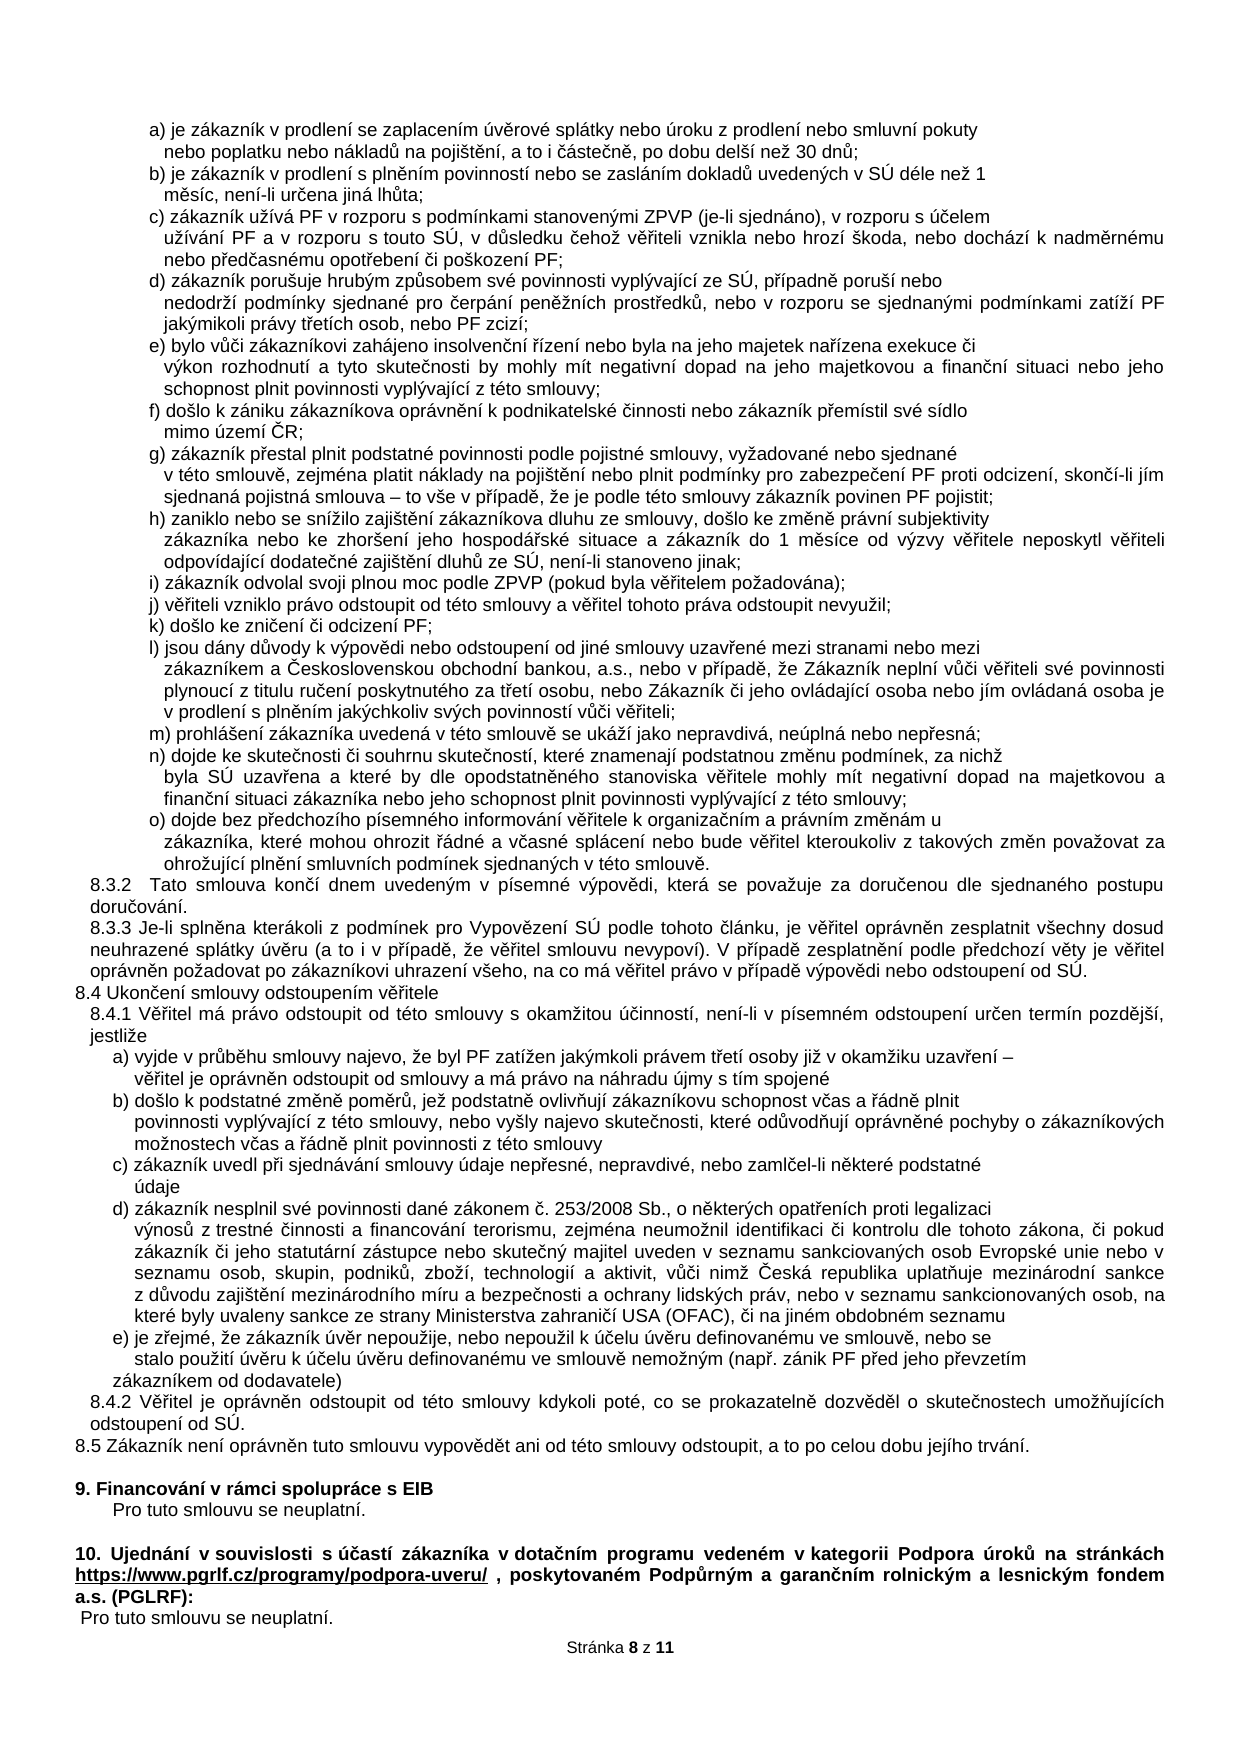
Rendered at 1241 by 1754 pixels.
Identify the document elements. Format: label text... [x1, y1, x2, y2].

list 8.4.2 Věřitel je oprávněn odstoupit od této smlouvy kdykoli poté, co se prokazatelně dozvěděl o skutečnostech umožňujících odstoupení od SÚ. [90, 1391, 1165, 1434]
list výkon rozhodnutí a tyto skutečnosti by mohly mít negativní dopad na jeho majetkovou a finanční situaci nebo jeho schopnost plnit povinnosti vyplývající z této smlouvy; [164, 356, 1165, 399]
list údaje [134, 1176, 1165, 1197]
list zákazníka nebo ke zhoršení jeho hospodářské situace a zákazník do 1 měsíce od výzvy věřitele neposkytl věřiteli odpovídající dodatečné zajištění dluhů ze SÚ, není-li stanoveno jinak; [164, 529, 1165, 572]
list 9. Financování v rámci spolupráce s EIB [75, 1478, 1165, 1499]
list c) zákazník užívá PF v rozporu s podmínkami stanovenými ZPVP (je-li sjednáno), v rozporu s účelem [149, 205, 1165, 227]
list g) zákazník přestal plnit podstatné povinnosti podle pojistné smlouvy, vyžadované nebo sjednané [149, 443, 1165, 464]
list měsíc, není-li určena jiná lhůta; [164, 184, 1165, 205]
list d) zákazník nesplnil své povinnosti dané zákonem č. 253/2008 Sb., o některých opatřeních proti legalizaci [112, 1197, 1165, 1219]
list k) došlo ke zničení či odcizení PF; [149, 615, 1165, 637]
list m) prohlášení zákazníka uvedená v této smlouvě se ukáží jako nepravdivá, neúplná nebo nepřesná; [149, 723, 1165, 744]
text e) je zřejmé, že zákazník úvěr nepoužije, nebo nepoužil k účelu úvěru definovanému ve smlouvě, nebo se [112, 1327, 1165, 1348]
list v této smlouvě, zejména platit náklady na pojištění nebo plnit podmínky pro zabezpečení PF proti odcizení, skončí-li jím sjednaná pojistná smlouva – to vše v případě, že je podle této smlouvy zákazník povinen PF pojistit; [164, 464, 1165, 507]
list n) dojde ke skutečnosti či souhrnu skutečností, které znamenají podstatnou změnu podmínek, za nichž [149, 744, 1165, 766]
list 8.4 Ukončení smlouvy odstoupením věřitele [75, 982, 1165, 1003]
list c) zákazník uvedl při sjednávání smlouvy údaje nepřesné, nepravdivé, nebo zamlčel-li některé podstatné [112, 1154, 1165, 1176]
list nedodrží podmínky sjednané pro čerpání peněžních prostředků, nebo v rozporu se sjednanými podmínkami zatíží PF jakýmikoli právy třetích osob, nebo PF zcizí; [164, 292, 1165, 335]
text zákazníkem od dodavatele) [112, 1370, 1165, 1391]
list zákazníkem a Československou obchodní bankou, a.s., nebo v případě, že Zákazník neplní vůči věřiteli své povinnosti plynoucí z titulu ručení poskytnutého za třetí osobu, nebo Zákazník či jeho ovládající osoba nebo jím ovládaná osoba je v prodlení s plněním jakýchkoliv svých povinností vůči věřiteli; [164, 658, 1165, 723]
list b) je zákazník v prodlení s plněním povinností nebo se zasláním dokladů uvedených v SÚ déle než 1 [149, 162, 1165, 184]
list o) dojde bez předchozího písemného informování věřitele k organizačním a právním změnám u [149, 809, 1165, 831]
list zákazníka, které mohou ohrozit řádné a včasné splácení nebo bude věřitel kteroukoliv z takových změn považovat za ohrožující plnění smluvních podmínek sjednaných v této smlouvě. [164, 831, 1165, 874]
list l) jsou dány důvody k výpovědi nebo odstoupení od jiné smlouvy uzavřené mezi stranami nebo mezi [149, 637, 1165, 658]
list byla SÚ uzavřena a které by dle opodstatněného stanoviska věřitele mohly mít negativní dopad na majetkovou a finanční situaci zákazníka nebo jeho schopnost plnit povinnosti vyplývající z této smlouvy; [164, 766, 1165, 809]
list b) došlo k podstatné změně poměrů, jež podstatně ovlivňují zákazníkovu schopnost včas a řádně plnit [112, 1089, 1165, 1111]
list 10. Ujednání v souvislosti s účastí zákazníka v dotačním programu vedeném v kategorii Podpora úroků na stránkách https://www.pgrlf.cz/programy/podpora-uveru/ , poskytovaném Podpůrným a garančním rolnickým a lesnickým fondem a.s. (PGLRF): [75, 1542, 1165, 1607]
list 8.3.2 Tato smlouva končí dnem uvedeným v písemné výpovědi, která se považuje za doručenou dle sjednaného postupu doručování. [90, 874, 1165, 917]
list 8.4.1 Věřitel má právo odstoupit od této smlouvy s okamžitou účinností, není-li v písemném odstoupení určen termín pozdější, jestliže [90, 1003, 1165, 1046]
list Pro tuto smlouvu se neuplatní. [75, 1607, 1165, 1628]
list d) zákazník porušuje hrubým způsobem své povinnosti vyplývající ze SÚ, případně poruší nebo [149, 270, 1165, 292]
list výnosů z trestné činnosti a financování terorismu, zejména neumožnil identifikaci či kontrolu dle tohoto zákona, či pokud zákazník či jeho statutární zástupce nebo skutečný majitel uveden v seznamu sankciovaných osob Evropské unie nebo v seznamu osob, skupin, podniků, zboží, technologií a aktivit, vůči nimž Česká republika uplatňuje mezinárodní sankce z důvodu zajištění mezinárodního míru a bezpečnosti a ochrany lidských práv, nebo v seznamu sankcionovaných osob, na které byly uvaleny sankce ze strany Ministerstva zahraničí USA (OFAC), či na jiném obdobném seznamu [134, 1219, 1165, 1327]
list j) věřiteli vzniklo právo odstoupit od této smlouvy a věřitel tohoto práva odstoupit nevyužil; [149, 593, 1165, 615]
list 8.5 Zákazník není oprávněn tuto smlouvu vypovědět ani od této smlouvy odstoupit, a to po celou dobu jejího trvání. [75, 1434, 1165, 1456]
list a) vyjde v průběhu smlouvy najevo, že byl PF zatížen jakýmkoli právem třetí osoby již v okamžiku uzavření – [112, 1046, 1165, 1068]
list povinnosti vyplývající z této smlouvy, nebo vyšly najevo skutečnosti, které odůvodňují oprávněné pochyby o zákazníkových možnostech včas a řádně plnit povinnosti z této smlouvy [134, 1111, 1165, 1154]
list nebo poplatku nebo nákladů na pojištění, a to i částečně, po dobu delší než 30 dnů; [164, 141, 1165, 162]
list Pro tuto smlouvu se neuplatní. [112, 1499, 1165, 1521]
list 8.3.3 Je-li splněna kterákoli z podmínek pro Vypovězení SÚ podle tohoto článku, je věřitel oprávněn zesplatnit všechny dosud neuhrazené splátky úvěru (a to i v případě, že věřitel smlouvu nevypoví). V případě zesplatnění podle předchozí věty je věřitel oprávněn požadovat po zákazníkovi uhrazení všeho, na co má věřitel právo v případě výpovědi nebo odstoupení od SÚ. [90, 917, 1165, 982]
text stalo použití úvěru k účelu úvěru definovanému ve smlouvě nemožným (např. zánik PF před jeho převzetím [134, 1348, 1165, 1370]
list užívání PF a v rozporu s touto SÚ, v důsledku čehož věřiteli vznikla nebo hrozí škoda, nebo dochází k nadměrnému nebo předčasnému opotřebení či poškození PF; [164, 227, 1165, 270]
list věřitel je oprávněn odstoupit od smlouvy a má právo na náhradu újmy s tím spojené [134, 1068, 1165, 1089]
list h) zaniklo nebo se snížilo zajištění zákazníkova dluhu ze smlouvy, došlo ke změně právní subjektivity [149, 507, 1165, 529]
list i) zákazník odvolal svoji plnou moc podle ZPVP (pokud byla věřitelem požadována); [149, 572, 1165, 593]
list a) je zákazník v prodlení se zaplacením úvěrové splátky nebo úroku z prodlení nebo smluvní pokuty [149, 119, 1165, 141]
list e) bylo vůči zákazníkovi zahájeno insolvenční řízení nebo byla na jeho majetek nařízena exekuce či [149, 335, 1165, 356]
list mimo území ČR; [164, 421, 1165, 443]
list f) došlo k zániku zákazníkova oprávnění k podnikatelské činnosti nebo zákazník přemístil své sídlo [149, 399, 1165, 421]
